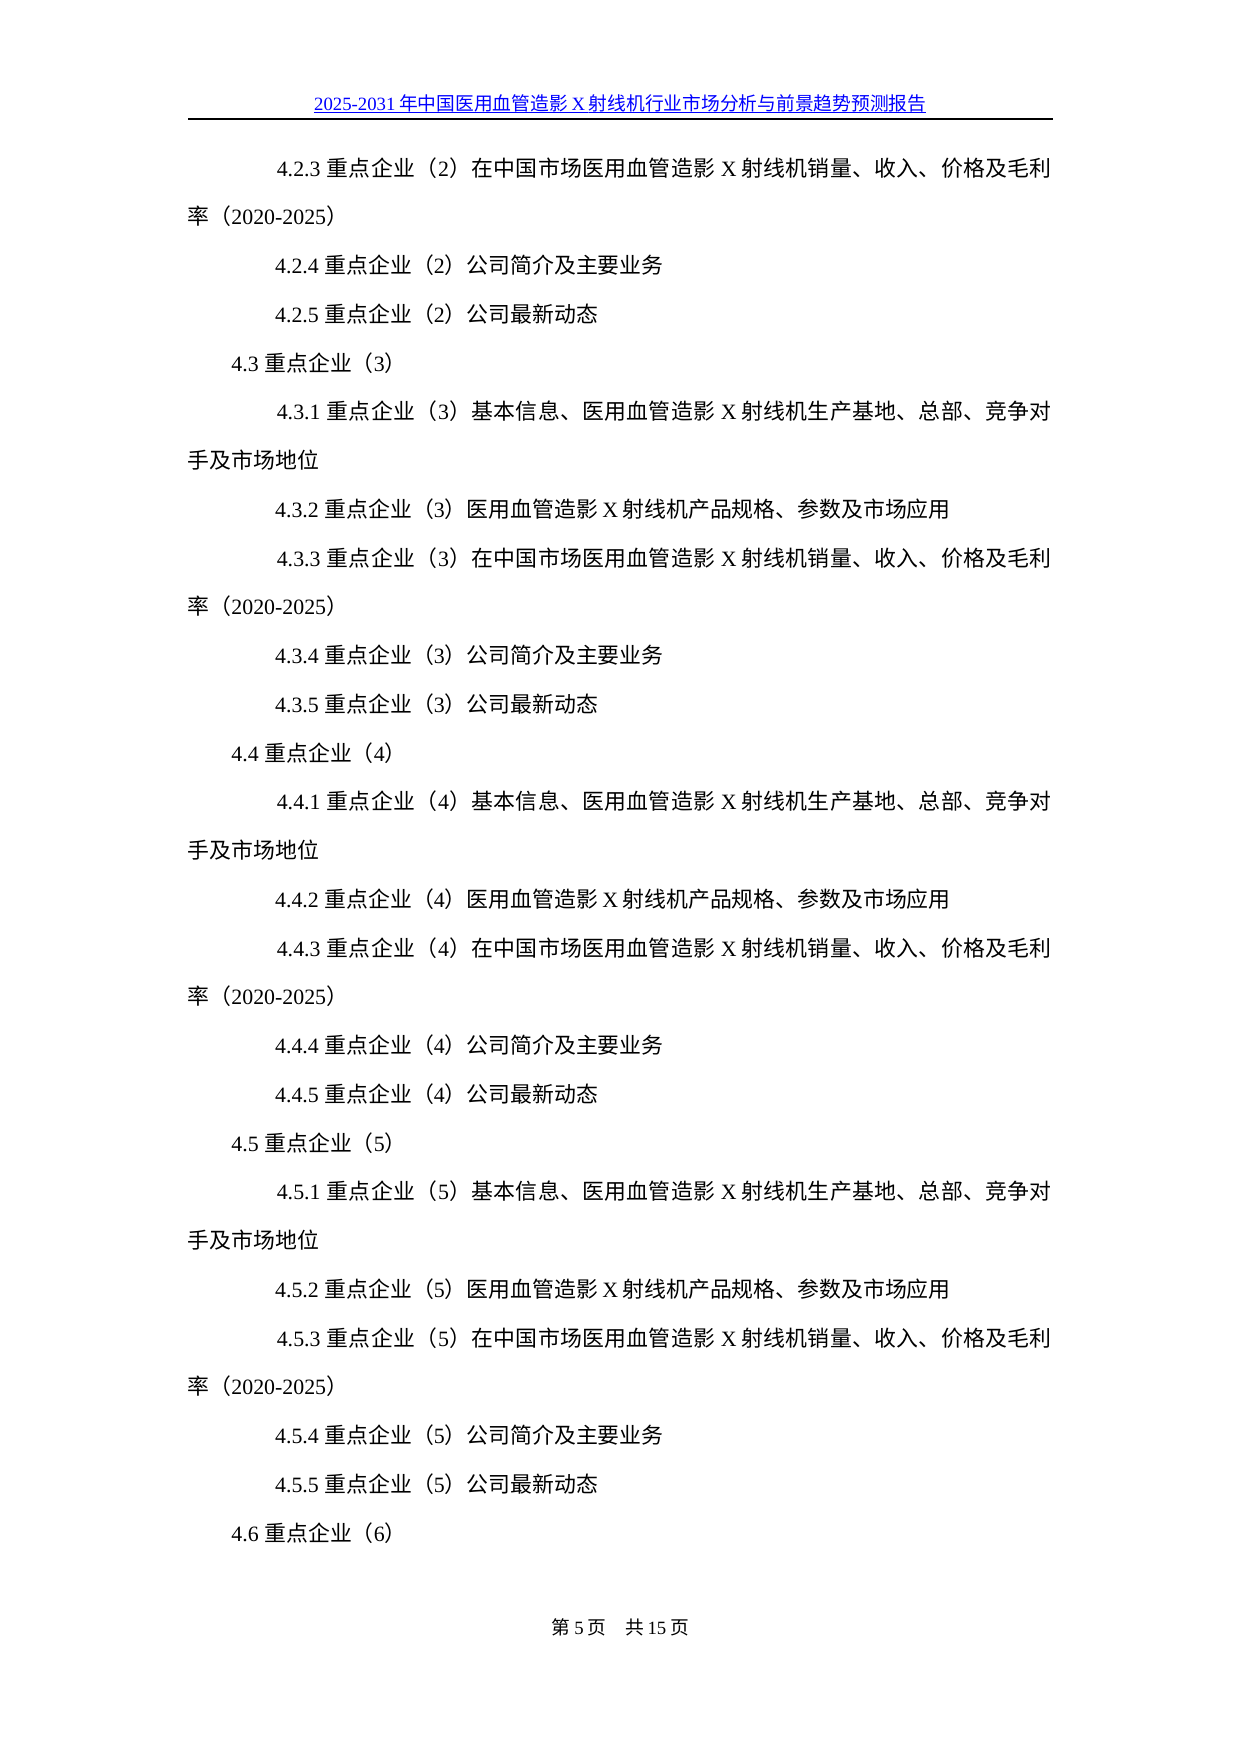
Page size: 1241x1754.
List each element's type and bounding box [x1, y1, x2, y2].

text [187, 150, 1053, 1548]
